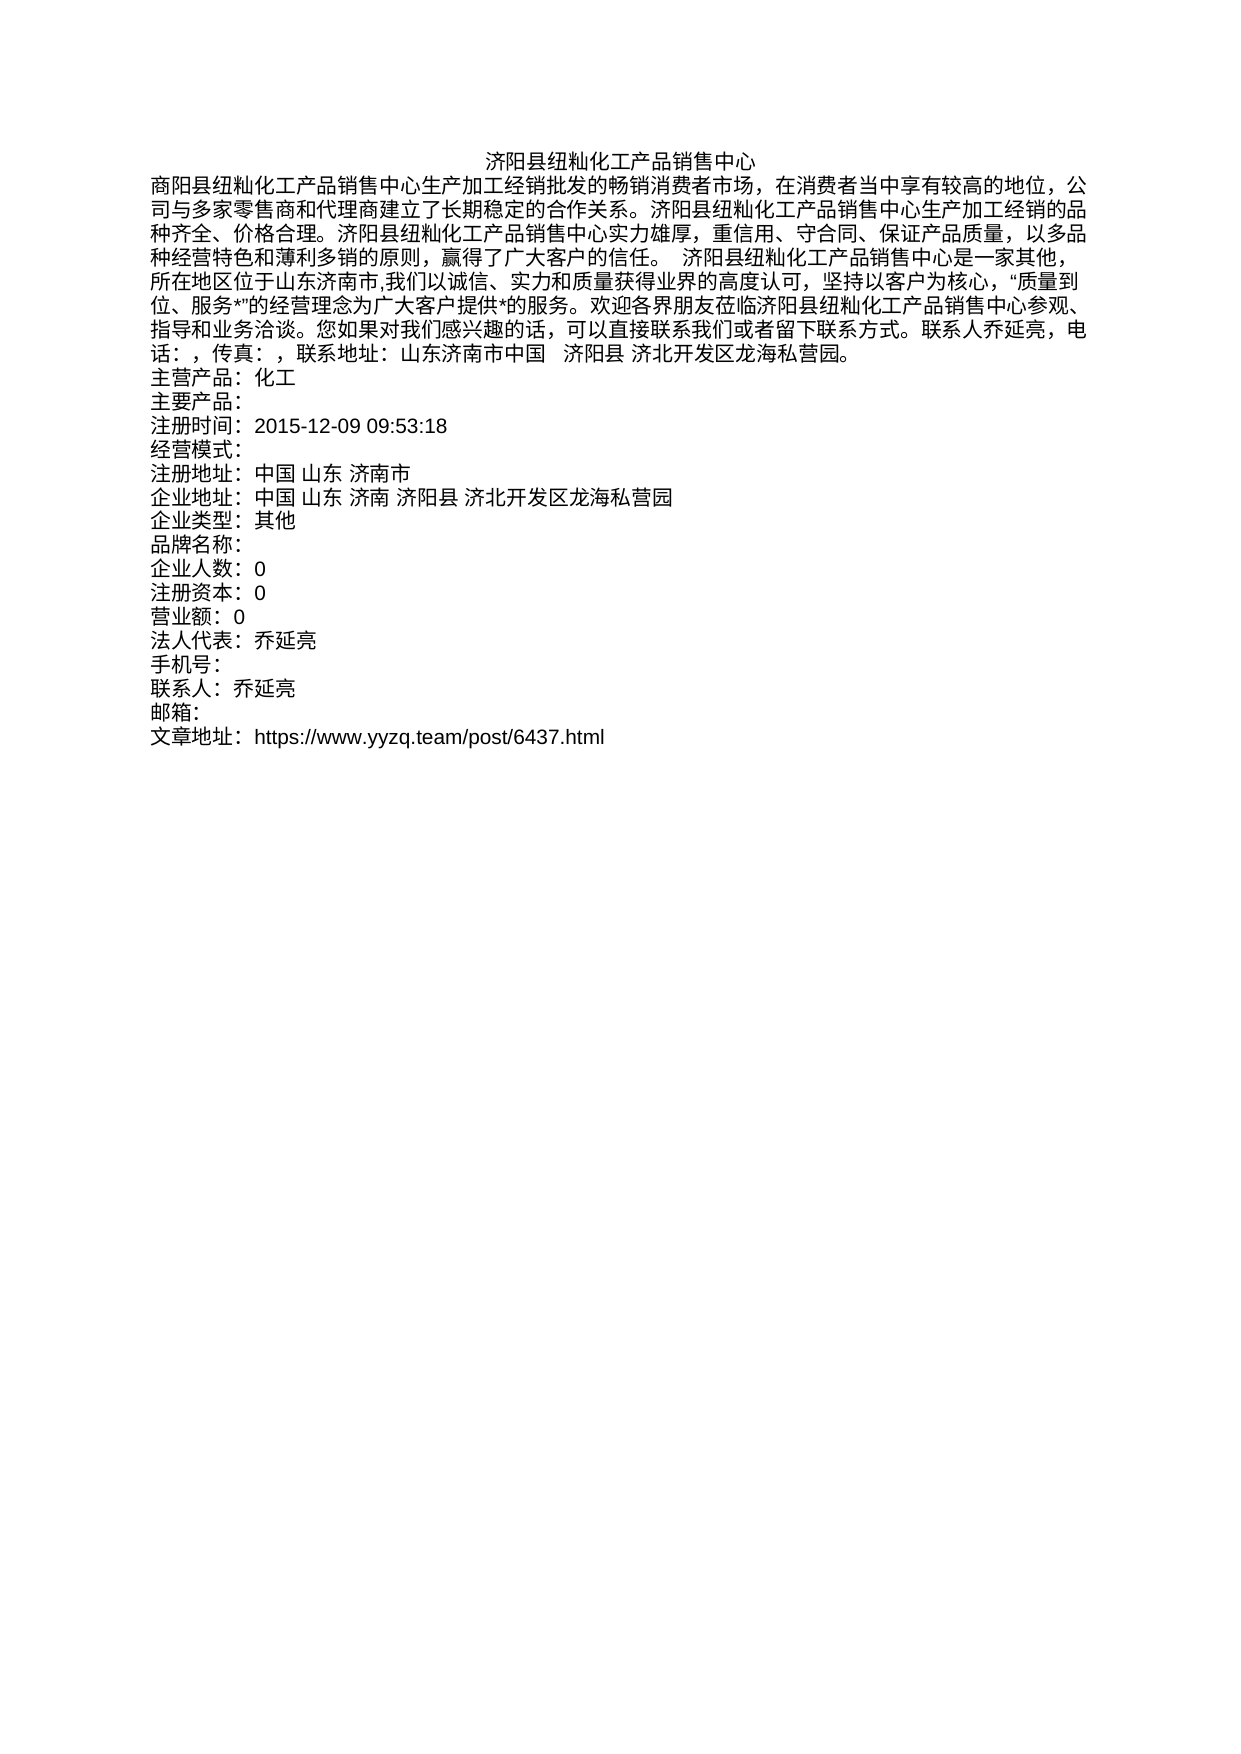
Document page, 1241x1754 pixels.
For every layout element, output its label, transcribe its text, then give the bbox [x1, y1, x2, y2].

text 企业类型：其他 [150, 509, 1090, 533]
text 企业人数：0 [150, 557, 1090, 581]
text 注册地址：中国 山东 济南市 [150, 461, 1090, 485]
text 经营模式： [150, 437, 1090, 461]
text 手机号： [150, 653, 1090, 677]
text 主营产品：化工 [150, 366, 1090, 389]
text 营业额：0 [150, 605, 1090, 629]
text 注册时间：2015-12-09 09:53:18 [150, 413, 1090, 437]
text 联系人：乔延亮 [150, 677, 1090, 701]
text 品牌名称： [150, 533, 1090, 557]
text 注册资本：0 [150, 581, 1090, 605]
text 济阳县纽籼化工产品销售中心 [150, 150, 1090, 174]
text 法人代表：乔延亮 [150, 629, 1090, 653]
text 主要产品： [150, 389, 1090, 413]
text 文章地址：https://www.yyzq.team/post/6437.html [150, 725, 1090, 749]
text 商阳县纽籼化工产品销售中心生产加工经销批发的畅销消费者市场，在消费者当中享有较高的地位，公司与多家零售商和代理商建立了长期稳定的合作关系。济阳县纽籼化工产品销售中心生产加工经销的品种齐全、价格合理。济阳县纽籼化工产品销售中心实力雄厚，重信用、守合同、保证产品质量，以多品种经营特色和薄利多销的原则，赢得了广大客户的信任。 济阳县纽籼化工产品销售中心是一家其他，所在地区位于山东济南市,我们以诚信、实力和质量获得业界的高度认可，坚持以客户为核心，“质量到位、服务*”的经营理念为广大客户提供*的服务。欢迎各界朋友莅临济阳县纽籼化工产品销售中心参观、指导和业务洽谈。您如果对我们感兴趣的话，可以直接联系我们或者留下联系方式。联系人乔延亮，电话：，传真：，联系地址：山东济南市中国 济阳县 济北开发区龙海私营园。 [150, 174, 1090, 366]
text 邮箱： [150, 701, 1090, 725]
text 企业地址：中国 山东 济南 济阳县 济北开发区龙海私营园 [150, 485, 1090, 509]
